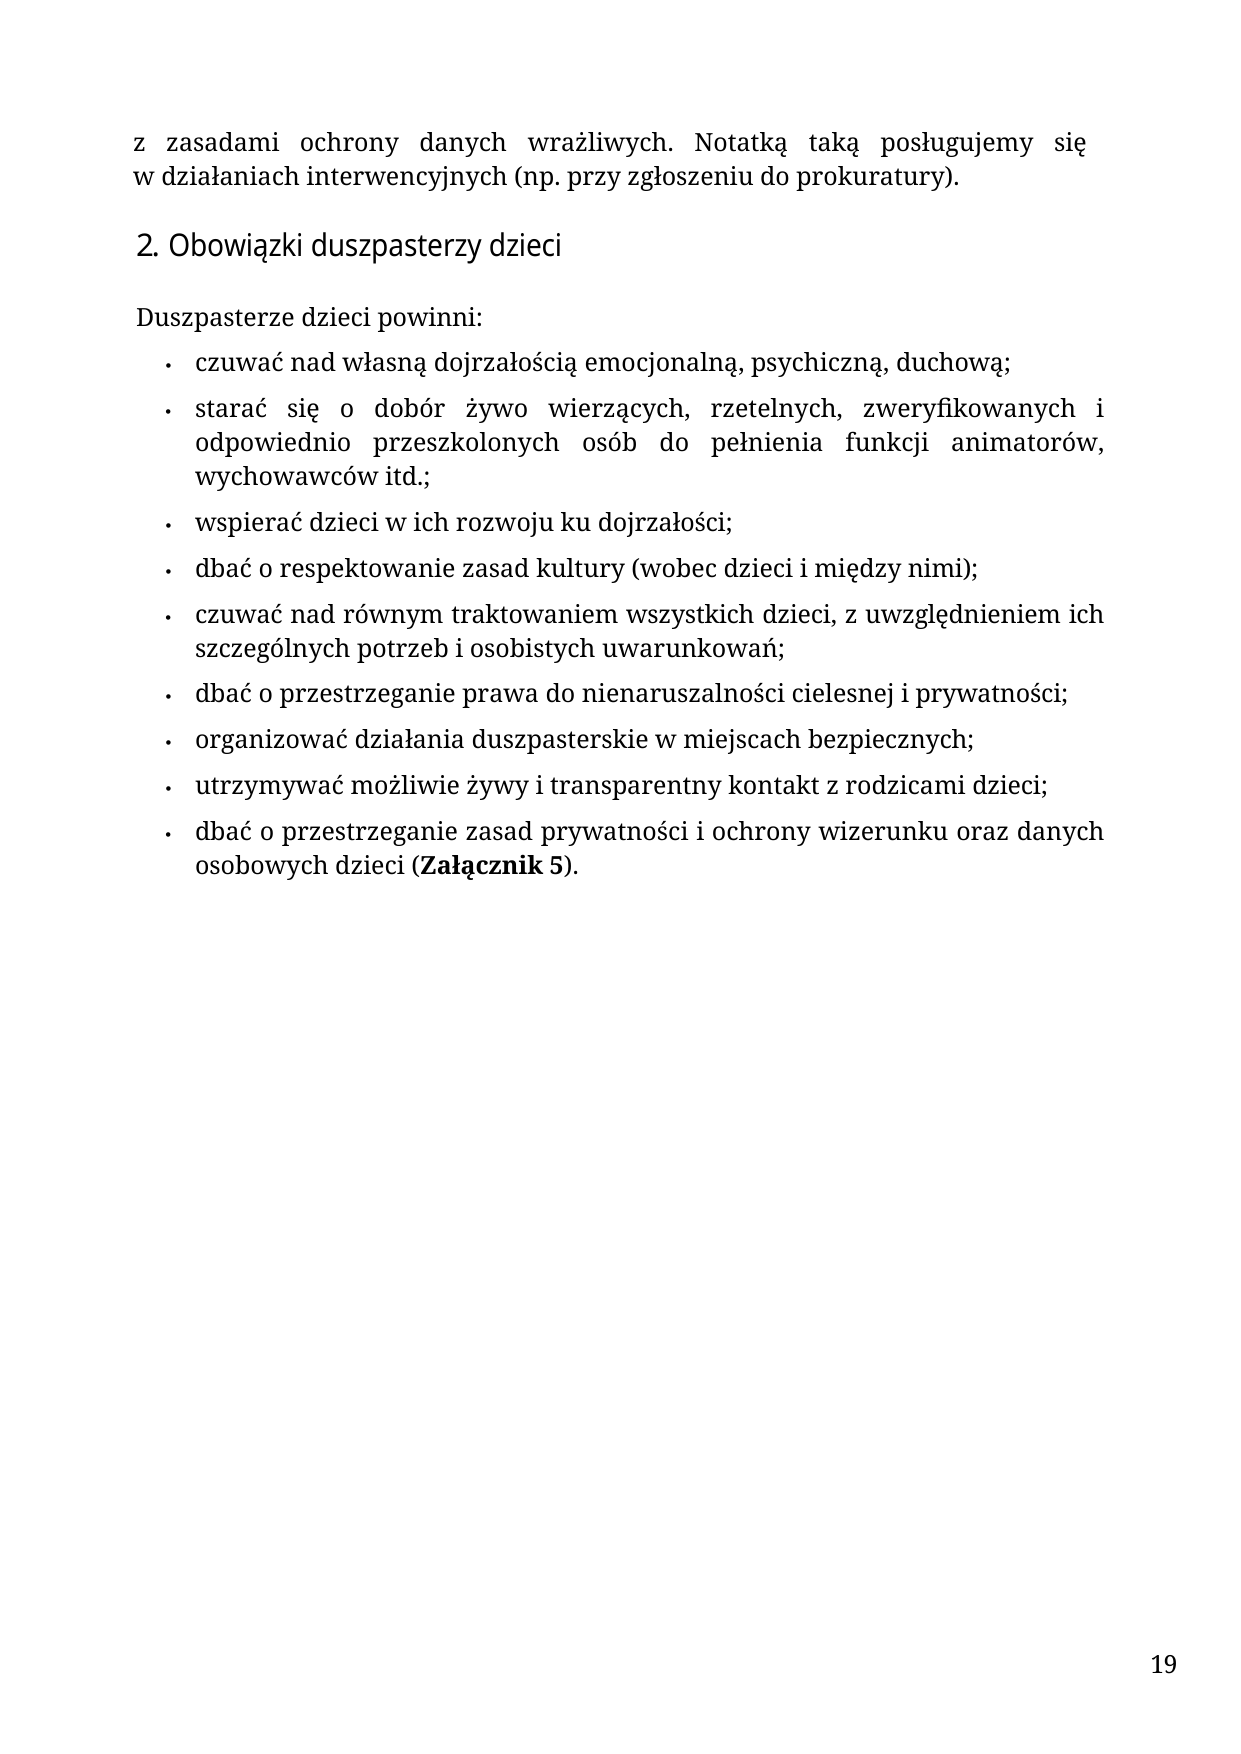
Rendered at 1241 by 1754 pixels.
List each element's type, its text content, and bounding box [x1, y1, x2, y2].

list dbać o przestrzeganie prawa do nienaruszalności cielesnej i prywatności; [165, 676, 1240, 710]
list organizować działania duszpasterskie w miejscach bezpiecznych; [165, 722, 1240, 756]
list starać się o dobór żywo wierzących, rzetelnych, zweryfikowanych i odpowiednio przeszkolonych osób do pełnienia funkcji animatorów, wychowawców itd.; [165, 391, 1105, 493]
list czuwać nad własną dojrzałością emocjonalną, psychiczną, duchową; [165, 345, 1240, 379]
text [133, 125, 1107, 193]
list dbać o respektowanie zasad kultury (wobec dzieci i między nimi); [165, 551, 1240, 584]
list dbać o przestrzeganie zasad prywatności i ochrony wizerunku oraz danych osobowych dzieci (Załącznik 5). [165, 813, 1105, 882]
text Duszpasterze dzieci powinni: [136, 299, 1240, 333]
subtitle Obowiązki duszpasterzy dzieci [136, 223, 1240, 265]
list utrzymywać możliwie żywy i transparentny kontakt z rodzicami dzieci; [165, 768, 1240, 802]
list wspierać dzieci w ich rozwoju ku dojrzałości; [165, 505, 1240, 539]
list czuwać nad równym traktowaniem wszystkich dzieci, z uwzględnieniem ich szczególnych potrzeb i osobistych uwarunkowań; [165, 596, 1105, 664]
